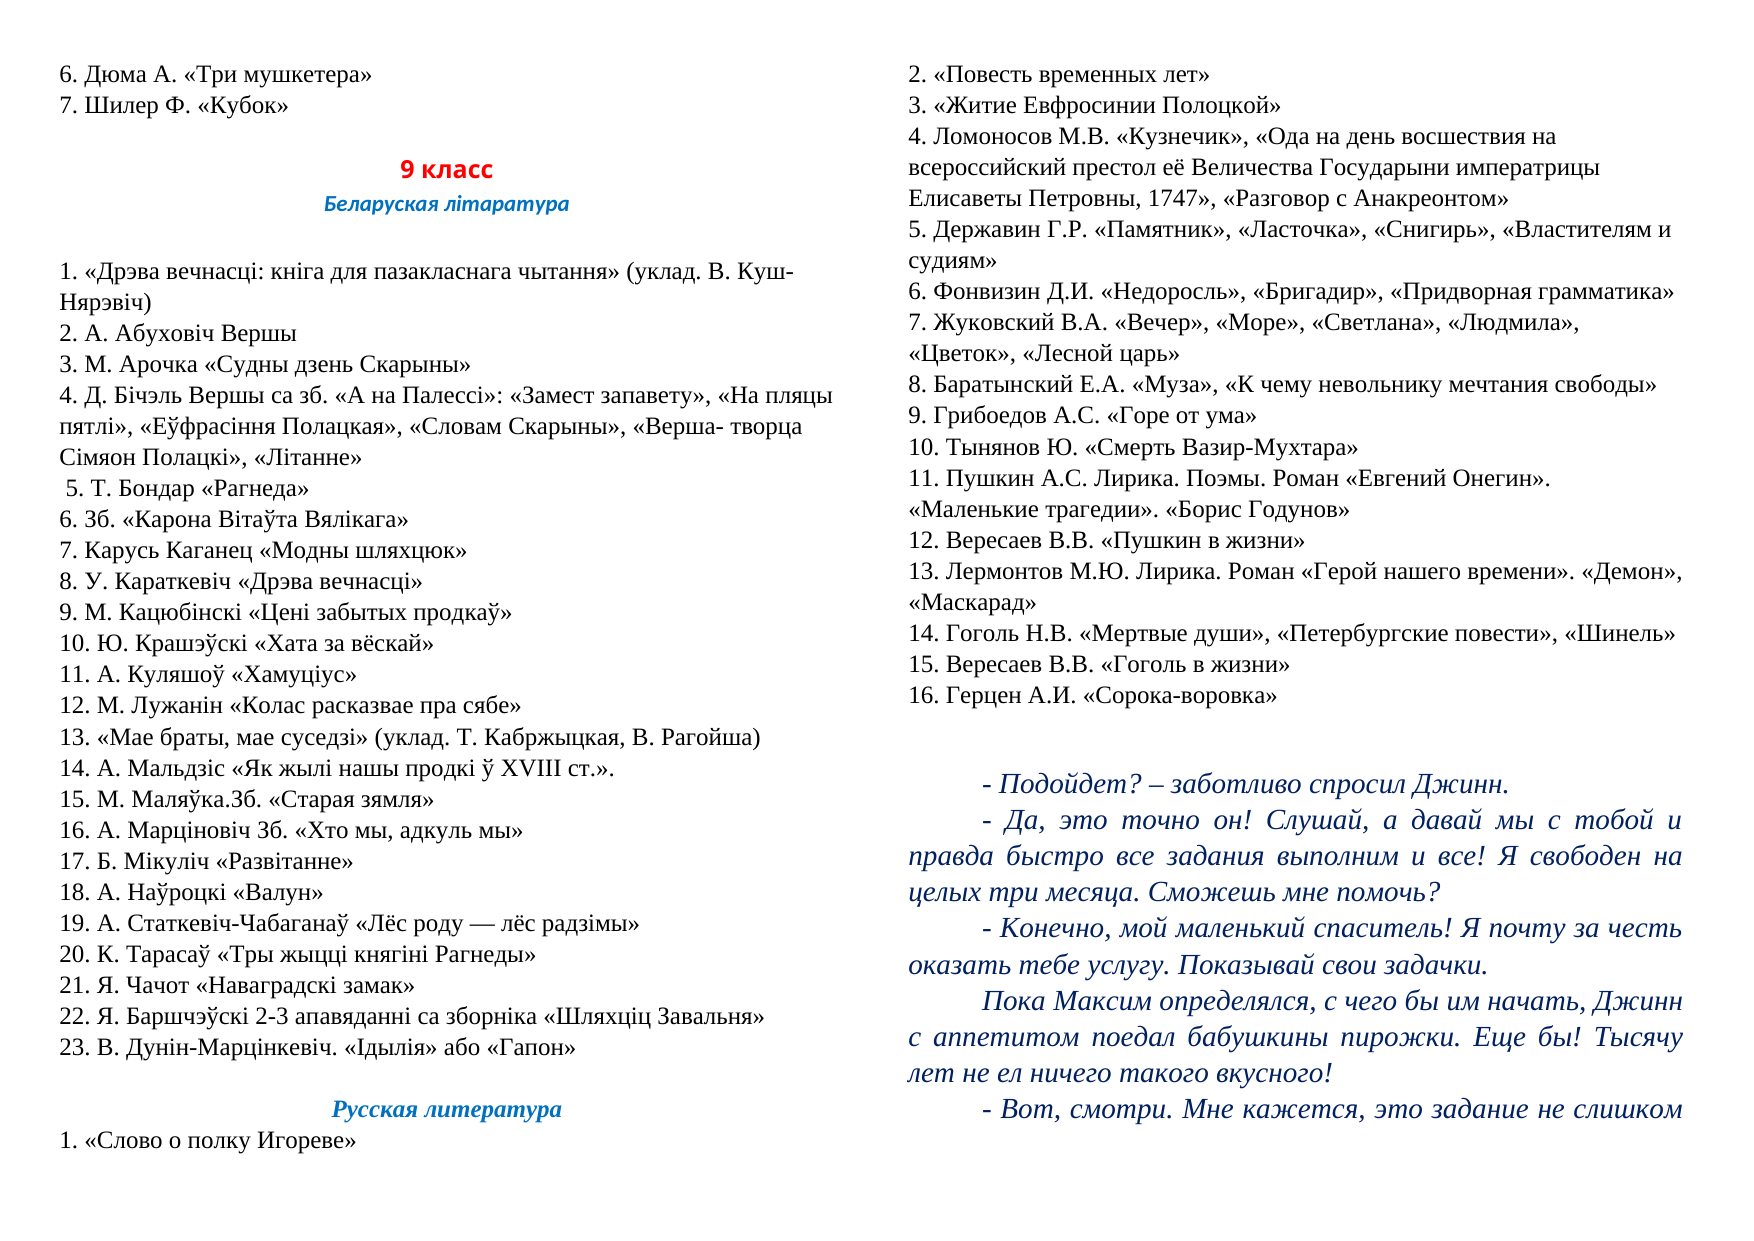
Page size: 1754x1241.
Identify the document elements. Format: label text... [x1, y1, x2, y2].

text 6. Зб. «Карона Вітаўта Вялікага» [59, 504, 834, 533]
text 13. «Мае браты, мае суседзі» (уклад. Т. Кабржыцкая, В. Рагойша) [59, 722, 834, 750]
text 11. Пушкин А.С. Лирика. Поэмы. Роман «Евгений Онегин». «Маленькие трагедии». «Борис Годунов» [908, 463, 1683, 522]
text 9. М. Кацюбінскі «Цені забытых продкаў» [59, 597, 834, 626]
text 14. Гоголь Н.В. «Мертвые души», «Петербургские повести», «Шинель» 15. Вересаев В.В. «Гоголь в жизни» [908, 618, 1683, 678]
text 13. Лермонтов М.Ю. Лирика. Роман «Герой нашего времени». «Демон», «Маскарад» [908, 556, 1683, 616]
text 5. Т. Бондар «Рагнеда» [59, 473, 834, 502]
text 5. Державин Г.Р. «Памятник», «Ласточка», «Снигирь», «Властителям и судиям» [908, 214, 1683, 274]
text 8. Баратынский Е.А. «Муза», «К чему невольнику мечтания свободы» [908, 369, 1683, 398]
text 22. Я. Баршчэўскі 2-3 апавяданні са зборніка «Шляхціц Завальня» [59, 1001, 834, 1030]
text 20. К. Тарасаў «Тры жыцці княгіні Рагнеды» [59, 939, 834, 968]
text 9 класс [59, 152, 834, 186]
text 16. А. Марціновіч Зб. «Хто мы, адкуль мы» [59, 815, 834, 843]
text 7. Карусь Каганец «Модны шляхцюк» [59, 535, 834, 564]
text 10. Тынянов Ю. «Смерть Вазир-Мухтара» [908, 432, 1683, 460]
text 1. «Дрэва вечнасці: кніга для пазакласнага чытання» (уклад. В. Куш-Нярэвіч) [59, 256, 834, 316]
text 16. Герцен А.И. «Сорока-воровка» [908, 680, 1683, 709]
text 3. «Житие Евфросинии Полоцкой» [908, 90, 1683, 119]
text 3. М. Арочка «Судны дзень Скарыны» [59, 349, 834, 378]
text 7. Шилер Ф. «Кубок» [59, 90, 834, 119]
text 17. Б. Мікуліч «Развітанне» [59, 846, 834, 874]
text 12. Вересаев В.В. «Пушкин в жизни» [908, 525, 1683, 553]
text Русская литература [59, 1094, 834, 1123]
text 2. А. Абуховіч Вершы [59, 318, 834, 347]
text 12. М. Лужанін «Колас расказвае пра сябе» [59, 691, 834, 719]
text 1. «Слово о полку Игореве» [59, 1125, 834, 1154]
text 15. М. Маляўка.Зб. «Старая зямля» [59, 784, 834, 812]
text 18. А. Наўроцкі «Валун» [59, 877, 834, 906]
text Беларуская літаратура [59, 189, 834, 217]
text 4. Д. Бічэль Вершы са зб. «А на Палессі»: «Замест запавету», «На пляцы пятлі», «Еўфрасіння Полацкая», «Словам Скарыны», «Верша- творца Сімяон Полацкі», «Літанне» [59, 380, 834, 471]
text 6. Дюма А. «Три мушкетера» [59, 59, 834, 88]
text 9. Грибоедов А.С. «Горе от ума» [908, 401, 1683, 429]
text 2. «Повесть временных лет» [908, 59, 1683, 88]
text 19. А. Статкевіч-Чабаганаў «Лёс роду — лёс радзімы» [59, 908, 834, 937]
text 11. А. Куляшоў «Хамуціус» [59, 659, 834, 688]
text 14. А. Мальдзіс «Як жылі нашы продкі ў XVIII ст.». [59, 753, 834, 781]
text 6. Фонвизин Д.И. «Недоросль», «Бригадир», «Придворная грамматика» [908, 276, 1683, 305]
text 21. Я. Чачот «Наваградскі замак» [59, 970, 834, 999]
text 7. Жуковский В.А. «Вечер», «Море», «Светлана», «Людмила», «Цветок», «Лесной царь» [908, 307, 1683, 367]
text 23. В. Дунін-Марцінкевіч. «Ідылія» або «Гапон» [59, 1032, 834, 1061]
text 10. Ю. Крашэўскі «Хата за вёскай» [59, 628, 834, 657]
text 4. Ломоносов М.В. «Кузнечик», «Ода на день восшествия на всероссийский престол её Величества Государыни императрицы Елисаветы Петровны, 1747», «Разговор с Анакреонтом» [908, 121, 1683, 212]
text 8. У. Караткевіч «Дрэва вечнасці» [59, 566, 834, 595]
